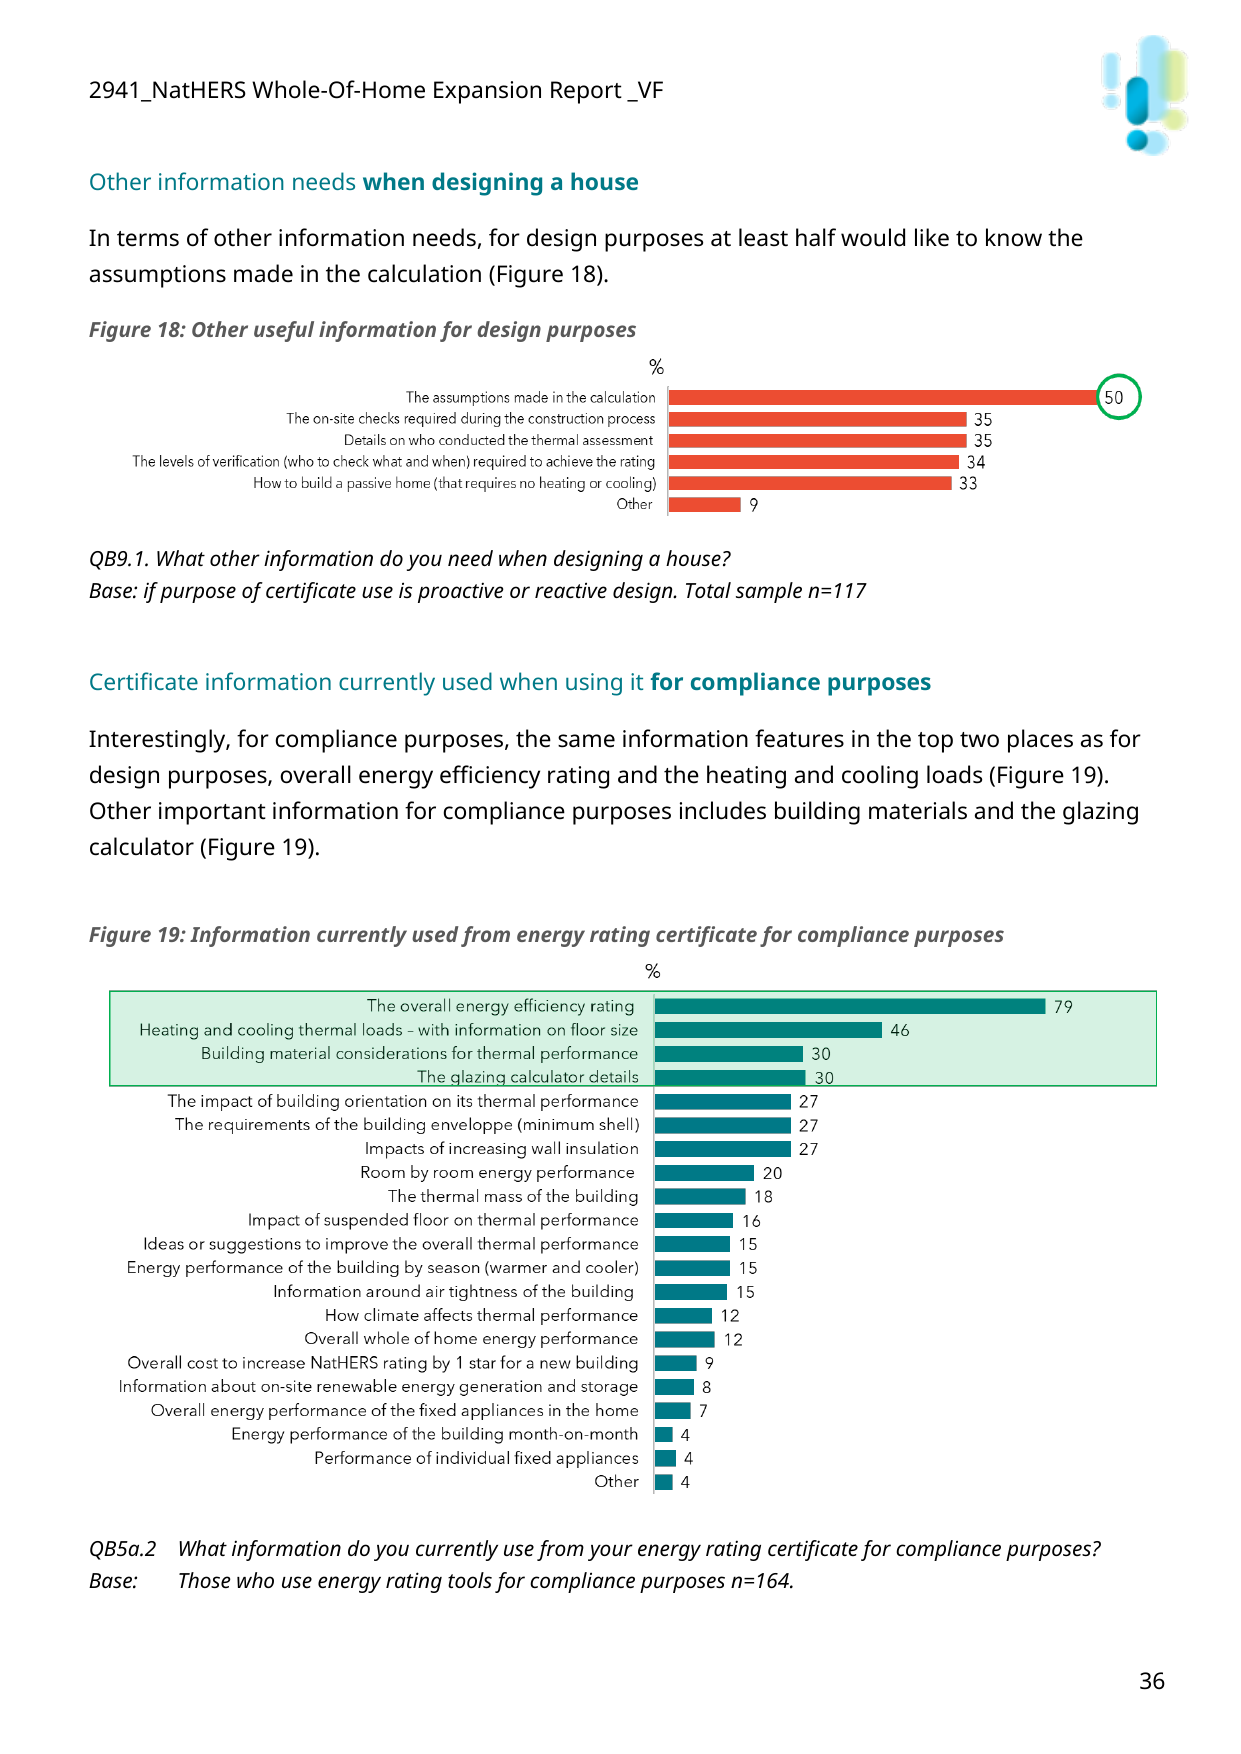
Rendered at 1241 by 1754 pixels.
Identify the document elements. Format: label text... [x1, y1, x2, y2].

text Base: Those who use energy rating tools for compliance purposes n=164. [89, 1566, 1165, 1595]
text QB5a.2 What information do you currently use from your energy rating certificate for compliance purposes? [89, 1534, 1165, 1562]
picture [1097, 35, 1193, 156]
picture [88, 952, 1167, 1509]
picture [88, 347, 1193, 519]
subtitle Certificate information currently used when using it for compliance purposes [89, 666, 1165, 697]
text QB9.1. What other information do you need when designing a house? [89, 544, 1165, 572]
text Interestingly, for compliance purposes, the same information features in the top two places as for design purposes, overall energy efficiency rating and the heating and cooling loads (Figure 19). Other important information for compliance purposes includes building materials and the glazing calculator (Figure 19). [89, 723, 1165, 862]
text Figure 19: Information currently used from energy rating certificate for compliance purposes [89, 920, 1165, 948]
text Base: if purpose of certificate use is proactive or reactive design. Total sample n=117 [89, 577, 1165, 605]
subtitle Other information needs when designing a house [89, 166, 1165, 197]
text In terms of other information needs, for design purposes at least half would like to know the assumptions made in the calculation (Figure 18). [89, 222, 1165, 289]
text Figure 18: Other useful information for design purposes [89, 315, 1165, 343]
